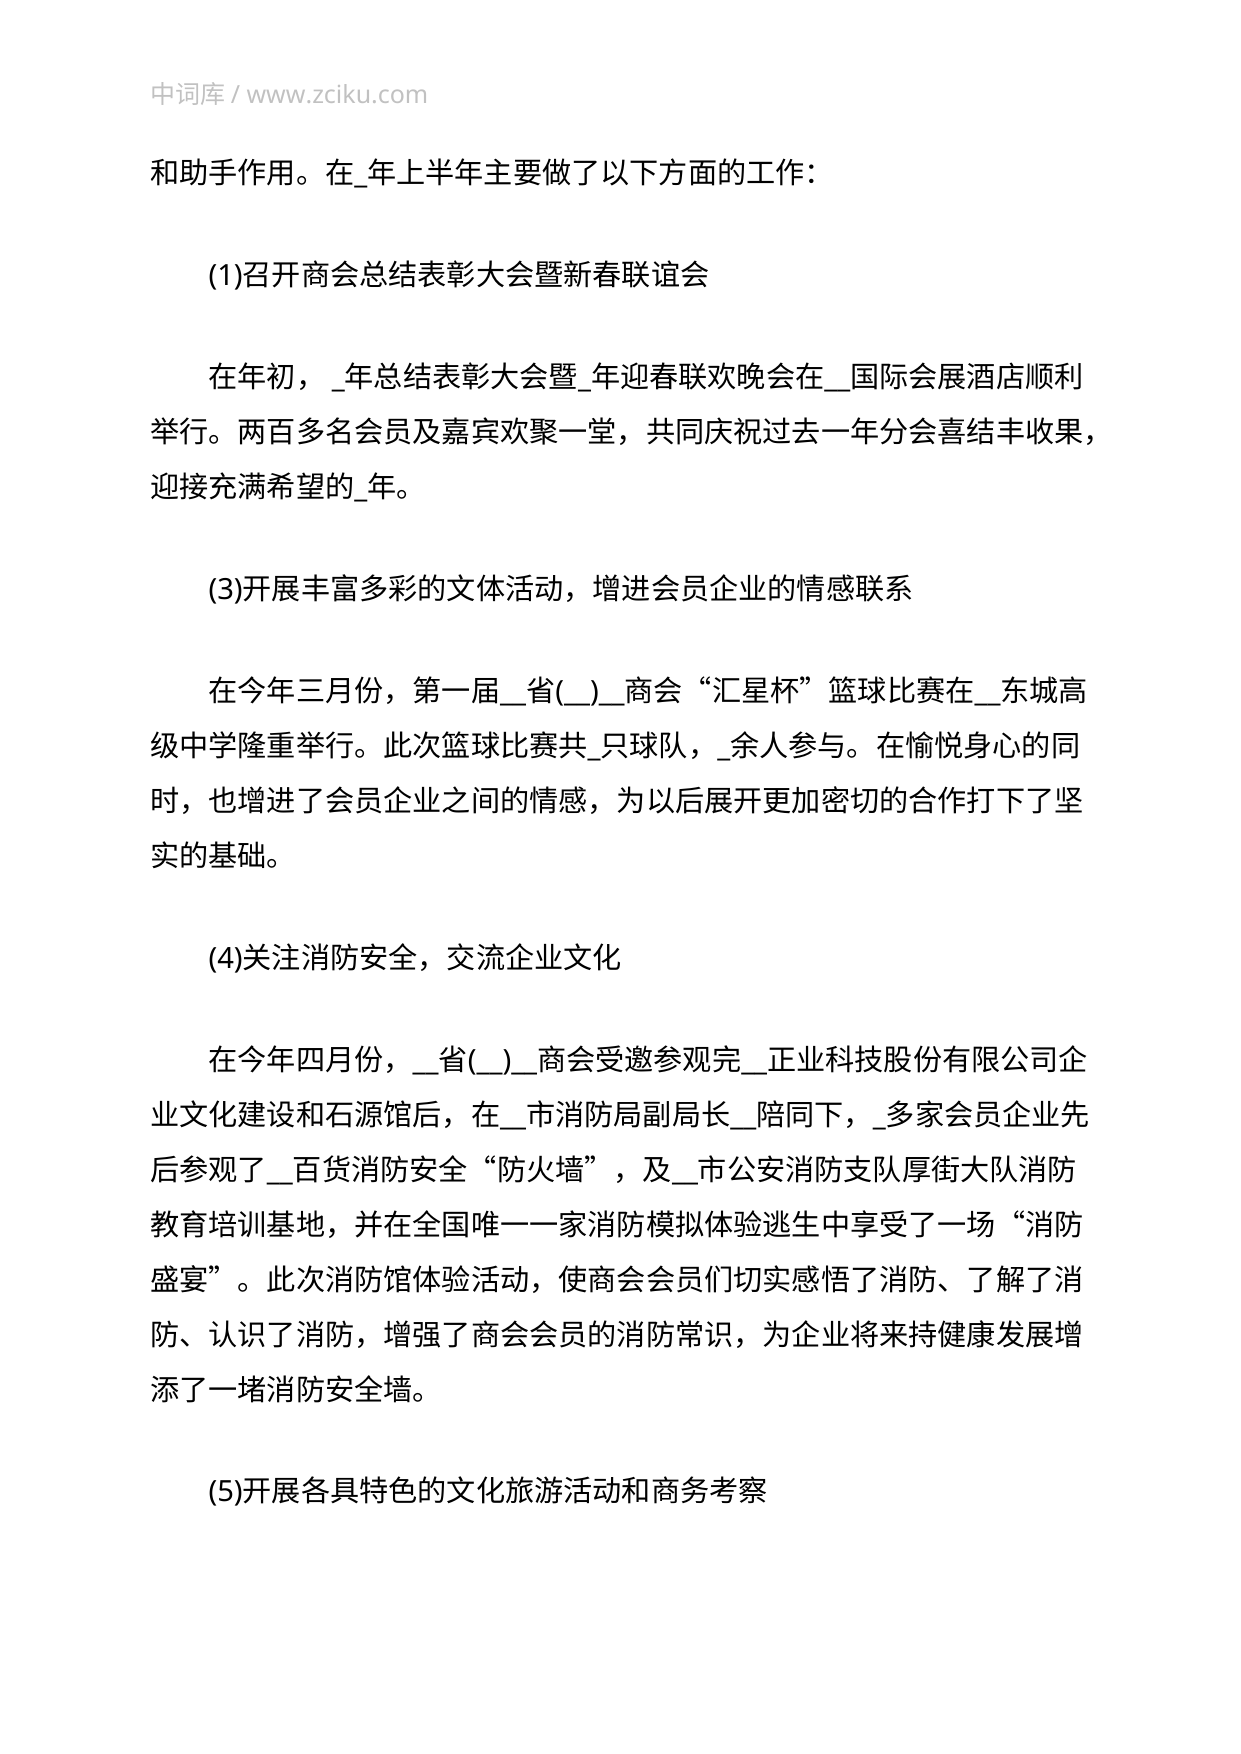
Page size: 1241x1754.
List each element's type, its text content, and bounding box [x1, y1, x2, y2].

text (1)召开商会总结表彰大会暨新春联谊会 [150, 252, 1090, 294]
text 在今年四月份，__省(__)__商会受邀参观完__正业科技股份有限公司企业文化建设和石源馆后，在__市消防局副局长__陪同下，_多家会员企业先后参观了__百货消防安全“防火墙”，及__市公安消防支队厚街大队消防教育培训基地，并在全国唯一一家消防模拟体验逃生中享受了一场“消防盛宴”。此次消防馆体验活动，使商会会员们切实感悟了消防、了解了消防、认识了消防，增强了商会会员的消防常识，为企业将来持健康发展增添了一堵消防安全墙。 [150, 1036, 1090, 1408]
text (3)开展丰富多彩的文体活动，增进会员企业的情感联系 [150, 566, 1090, 608]
text (4)关注消防安全，交流企业文化 [150, 934, 1090, 977]
text 在今年三月份，第一届__省(__)__商会“汇星杯”篮球比赛在__东城高级中学隆重举行。此次篮球比赛共_只球队，_余人参与。在愉悦身心的同时，也增进了会员企业之间的情感，为以后展开更加密切的合作打下了坚实的基础。 [150, 668, 1090, 875]
text (5)开展各具特色的文化旅游活动和商务考察 [150, 1468, 1090, 1510]
text 在年初， _年总结表彰大会暨_年迎春联欢晚会在__国际会展酒店顺利举行。两百多名会员及嘉宾欢聚一堂，共同庆祝过去一年分会喜结丰收果，迎接充满希望的_年。 [150, 354, 1090, 506]
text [150, 150, 1090, 192]
